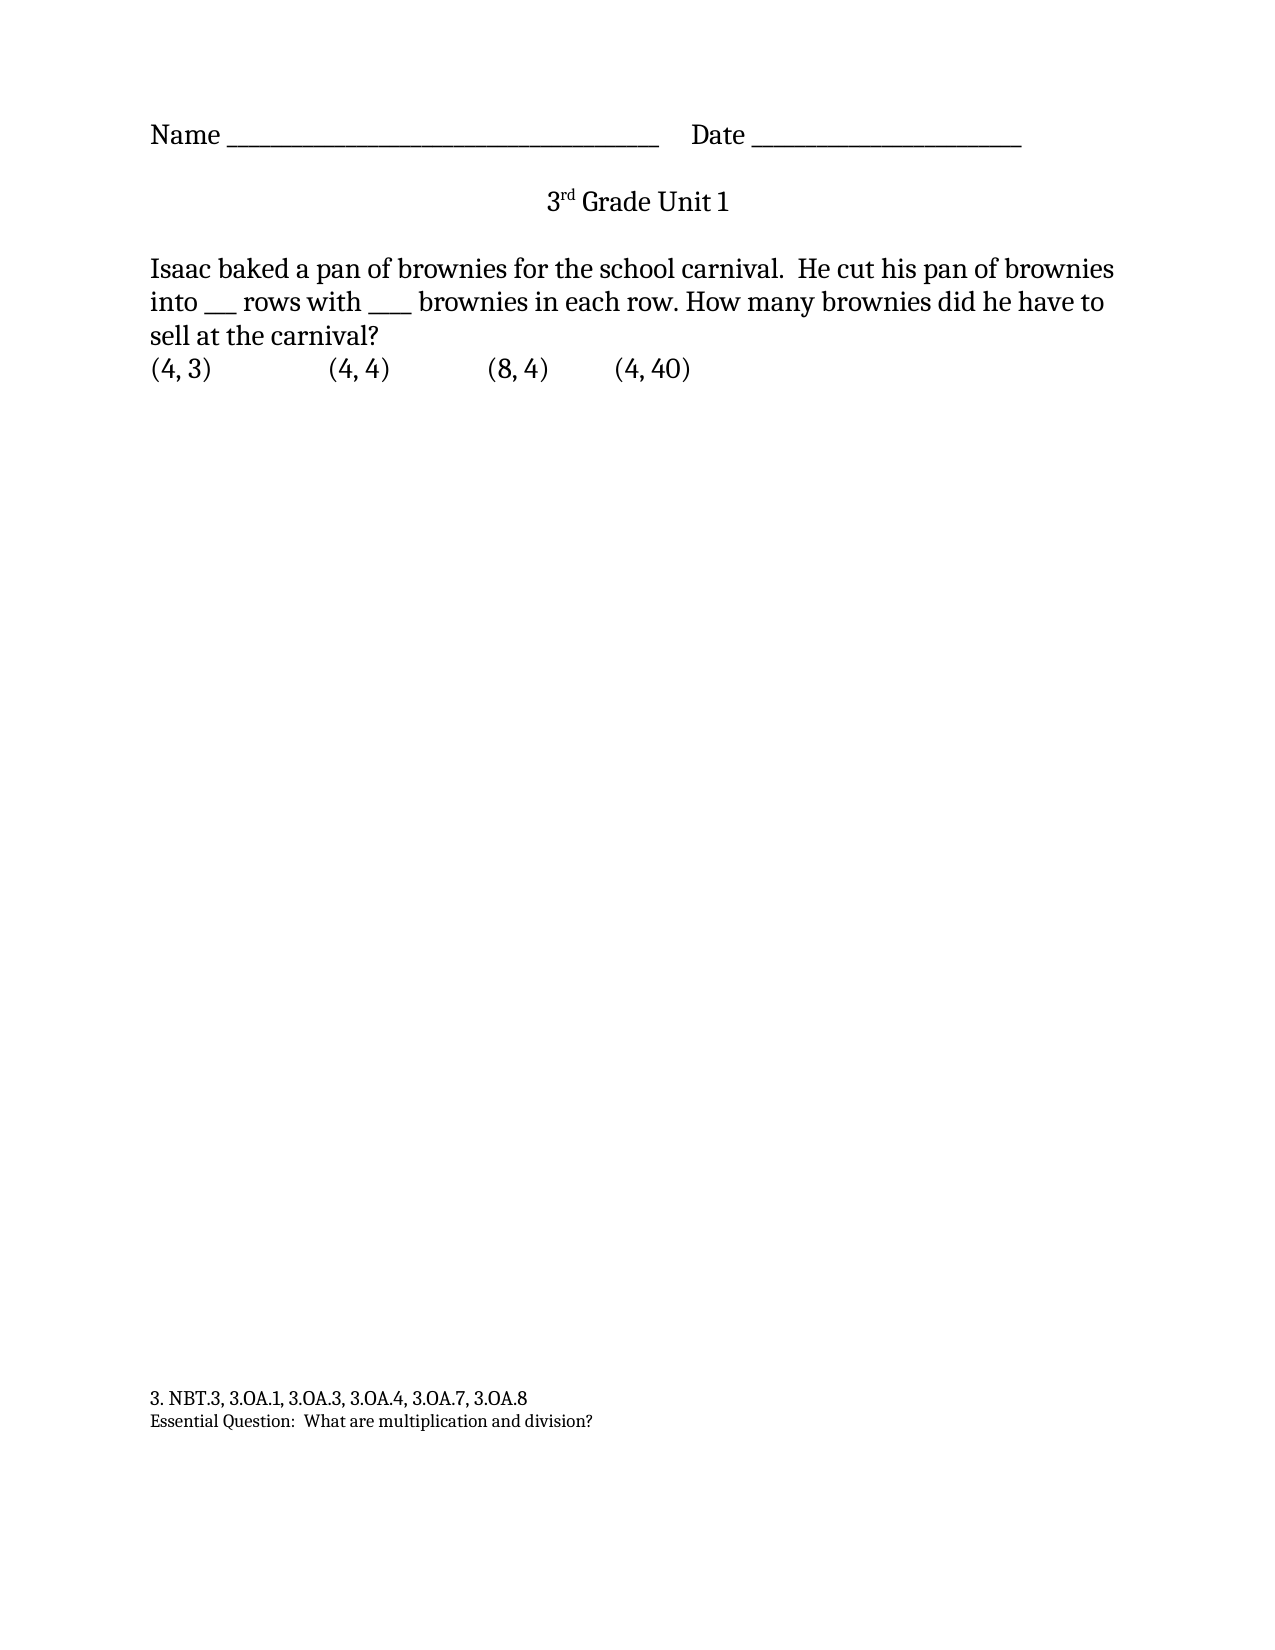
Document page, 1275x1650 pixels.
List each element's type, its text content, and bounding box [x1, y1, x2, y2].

text Name ________________________________________ Date _________________________ [150, 118, 1125, 151]
text Essential Question: What are multiplication and division? [150, 1411, 1125, 1432]
text 3rd Grade Unit 1 [150, 185, 1125, 218]
text Isaac baked a pan of brownies for the school carnival. He cut his pan of brownies into ___ rows with ____ brownies in each row. How many brownies did he have to sell at the carnival? [150, 252, 1125, 353]
text 3. NBT.3, 3.OA.1, 3.OA.3, 3.OA.4, 3.OA.7, 3.OA.8 [150, 1387, 1125, 1411]
text (4, 3) (4, 4) (8, 4) (4, 40) [150, 353, 1125, 386]
